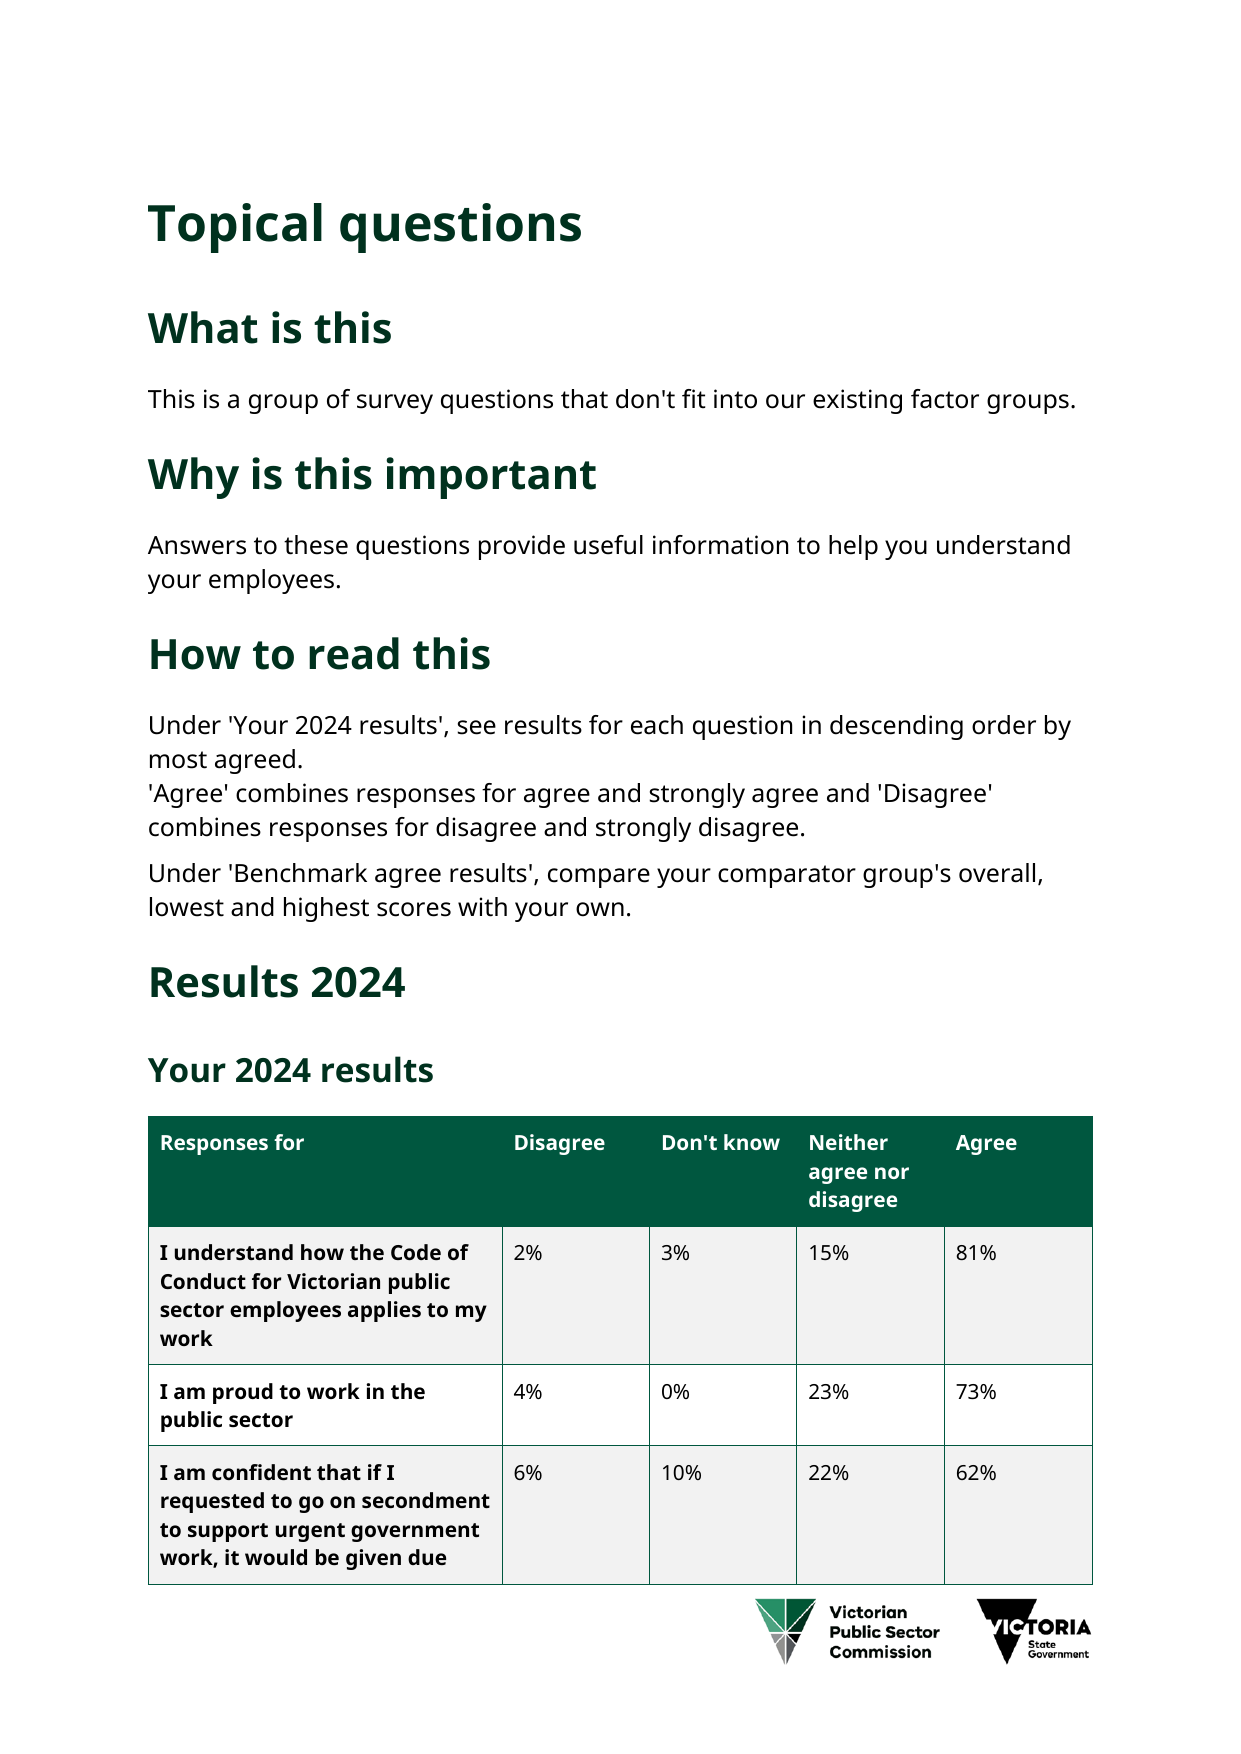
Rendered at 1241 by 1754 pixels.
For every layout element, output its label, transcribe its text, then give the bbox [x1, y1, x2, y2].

subtitle Results 2024 [148, 953, 1092, 1010]
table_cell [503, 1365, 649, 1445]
text Under 'Benchmark agree results', compare your comparator group's overall, lowest and highest scores with your own. [148, 856, 1092, 924]
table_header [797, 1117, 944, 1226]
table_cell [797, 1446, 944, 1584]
subtitle What is this [148, 299, 1092, 355]
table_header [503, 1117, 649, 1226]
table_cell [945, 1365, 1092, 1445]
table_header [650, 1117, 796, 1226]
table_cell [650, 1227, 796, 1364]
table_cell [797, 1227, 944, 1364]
text This is a group of survey questions that don't fit into our existing factor groups. [148, 381, 1092, 415]
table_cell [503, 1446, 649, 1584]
picture [754, 1598, 1093, 1666]
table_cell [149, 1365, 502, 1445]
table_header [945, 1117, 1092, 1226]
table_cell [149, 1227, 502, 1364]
subtitle Why is this important [148, 444, 1092, 501]
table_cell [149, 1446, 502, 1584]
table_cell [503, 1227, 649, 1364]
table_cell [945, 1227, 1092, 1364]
subtitle Topical questions [148, 188, 1092, 256]
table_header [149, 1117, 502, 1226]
subtitle How to read this [148, 624, 1092, 681]
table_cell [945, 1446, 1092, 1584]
text Under 'Your 2024 results', see results for each question in descending order by most agreed. 'Agree' combines responses for agree and strongly agree and 'Disagree' combines responses for disagree and strongly disagree. [148, 707, 1092, 843]
text Answers to these questions provide useful information to help you understand your employees. [148, 527, 1092, 595]
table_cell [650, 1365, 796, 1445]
subtitle Your 2024 results [148, 1046, 1092, 1092]
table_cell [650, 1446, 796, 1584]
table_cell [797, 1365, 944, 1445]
